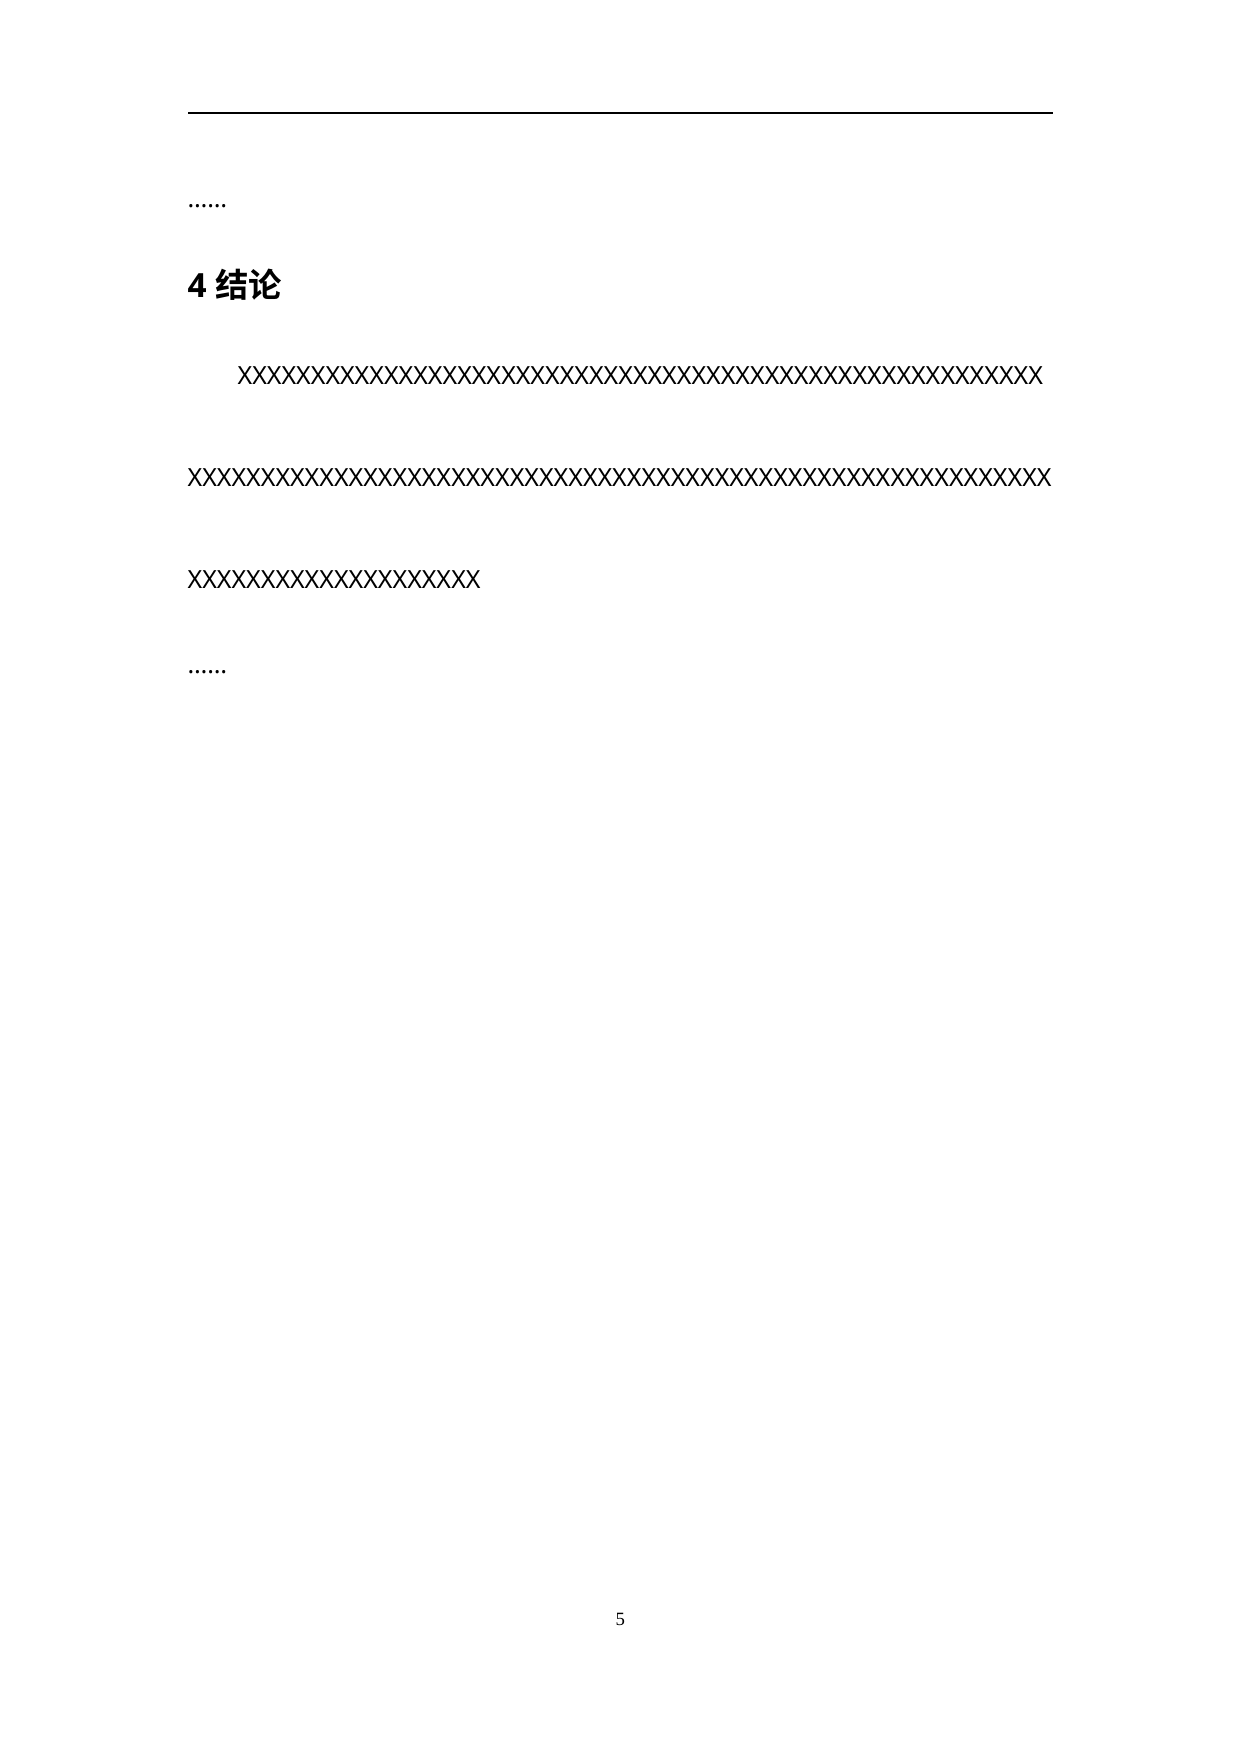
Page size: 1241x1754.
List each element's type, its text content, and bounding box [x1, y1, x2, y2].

text …… [187, 164, 1053, 232]
text XXXXXXXXXXXXXXXXXXXXXXXXXXXXXXXXXXXXXXXXXXXXXXXXXXXXXXXXXXXXXXXXXXXXXXXXXXXXXXXXXXXXXXXXXXXXXXXXXXXXXXXXXXXXXXXXXXXXXXXXXXXXXXXXXXXXXX [187, 341, 1053, 612]
text …… [187, 629, 1053, 697]
text 4 结论 [187, 249, 1053, 317]
